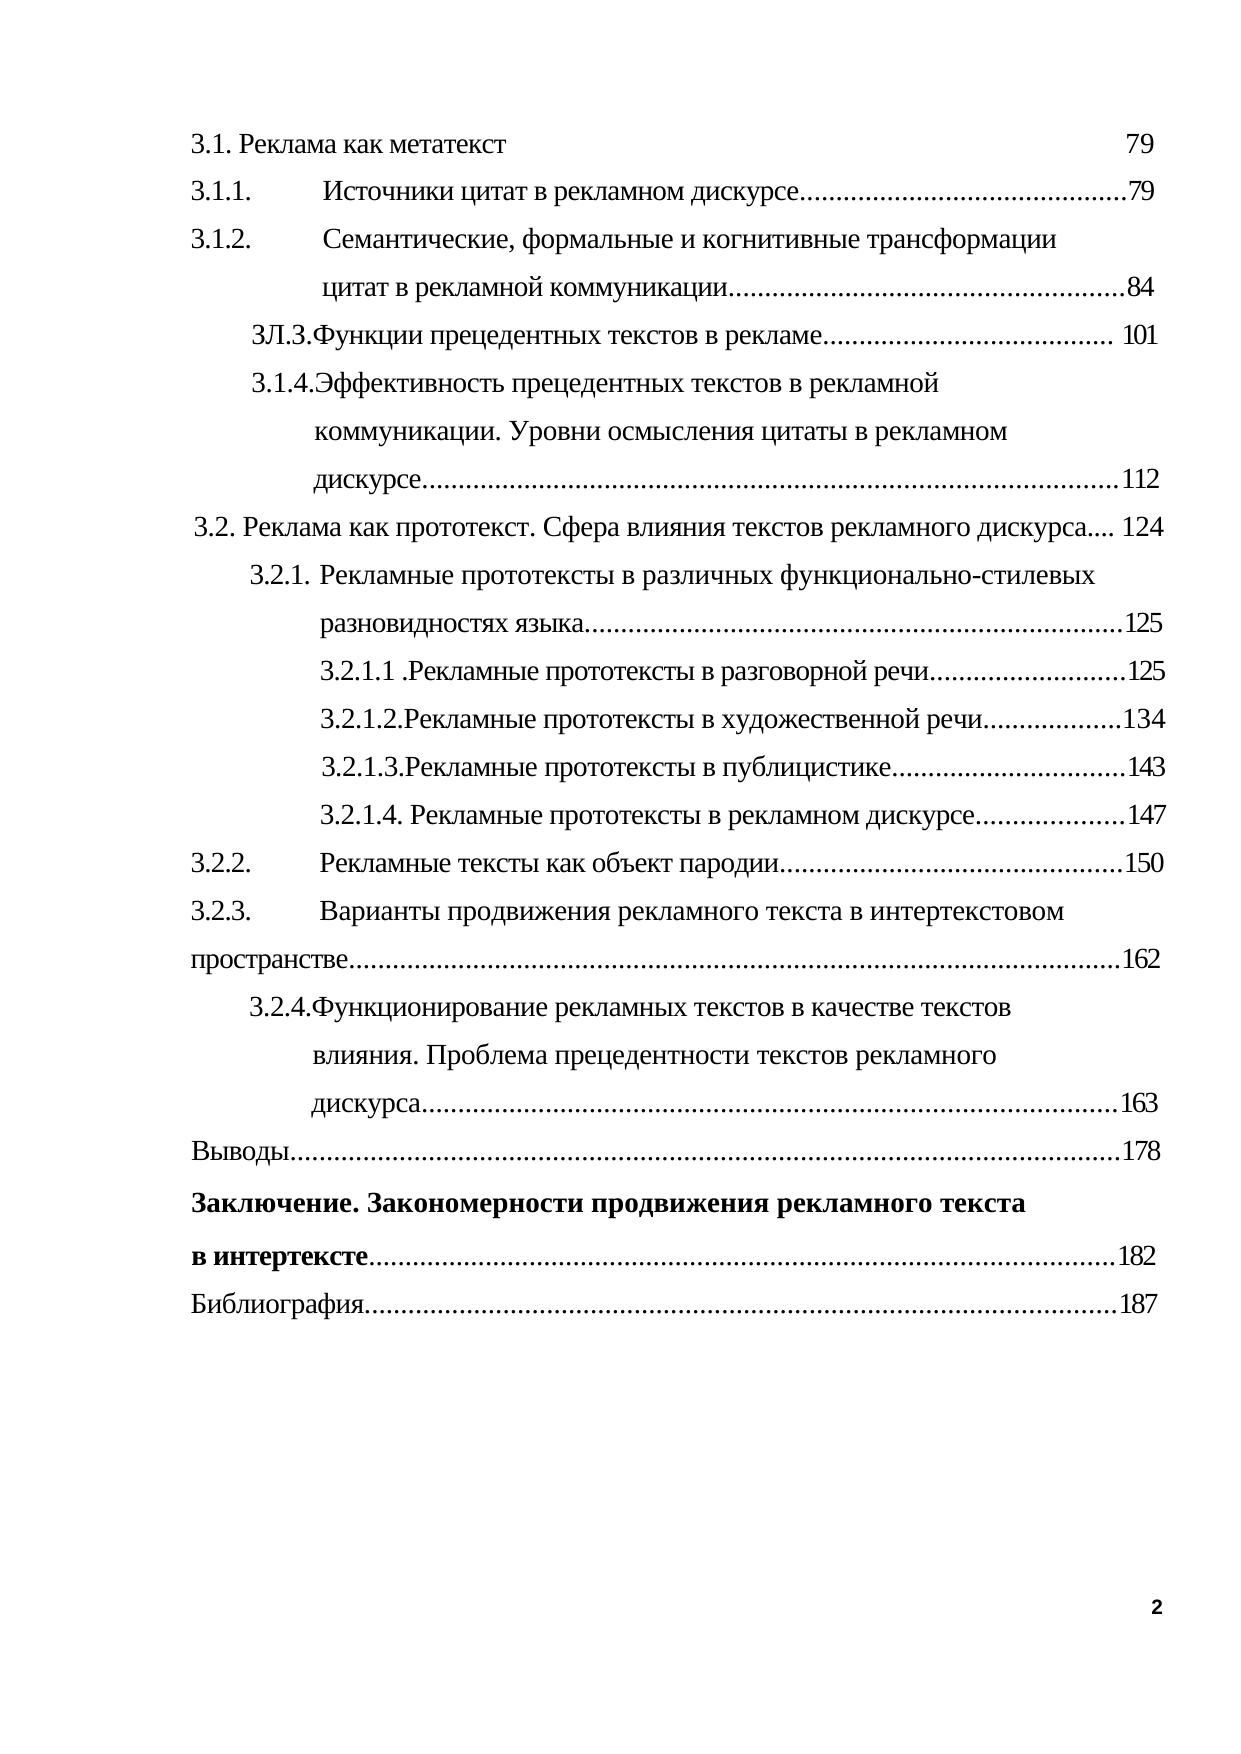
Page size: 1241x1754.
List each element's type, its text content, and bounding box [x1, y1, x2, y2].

text 3.2.1.3.Рекламные прототексты в публицистике 143 [321, 738, 1200, 786]
text дискурса 163 [311, 1074, 1200, 1122]
text 3.2.1.2.Рекламные прототексты в художественной речи ..134 [320, 690, 1200, 738]
text 3.2.1.4. Рекламные прототексты в рекламном дискурсе 147 [319, 786, 1200, 834]
text Библиография 187 [190, 1286, 1200, 1319]
text 2 [190, 1595, 1163, 1619]
text Выводы 178 [191, 1122, 1200, 1170]
text коммуникации. Уровни осмысления цитаты в рекламном [314, 402, 1200, 450]
text разновидностях языка 125 [319, 594, 1200, 642]
text 3.1. Реклама как метатекст [190, 126, 511, 159]
list Рекламные тексты как объект пародии 150 [190, 834, 1200, 882]
list Источники цитат в рекламном дискурсе 79 [190, 162, 1200, 210]
text 3.1.4.Эффективность прецедентных текстов в рекламной [251, 354, 1200, 402]
text 3.2.4.Функционирование рекламных текстов в качестве текстов влияния. Проблема прецедентности текстов рекламного [249, 978, 1032, 1074]
text ЗЛ.З.Функции прецедентных текстов в рекламе 101 [251, 306, 1200, 354]
list Варианты продвижения рекламного текста в интертекстовом пространстве 162 [190, 882, 1200, 978]
text 3.2. Реклама как прототекст. Сфера влияния текстов рекламного дискурса.... 124 [193, 498, 1200, 546]
text 3.2.1.1 .Рекламные прототексты в разговорной речи 125 [319, 642, 1200, 690]
text 3.2.1. Рекламные прототексты в различных функционально-стилевых [249, 546, 1200, 594]
text 79 [1125, 126, 1200, 159]
text дискурсе 112 [313, 450, 1200, 498]
text Заключение. Закономерности продвижения рекламного текста [191, 1186, 1200, 1219]
text цитат в рекламной коммуникации 84 [322, 258, 1200, 306]
list Семантические, формальные и когнитивные трансформации [190, 210, 1200, 258]
text в интертексте 182 [191, 1238, 1200, 1272]
